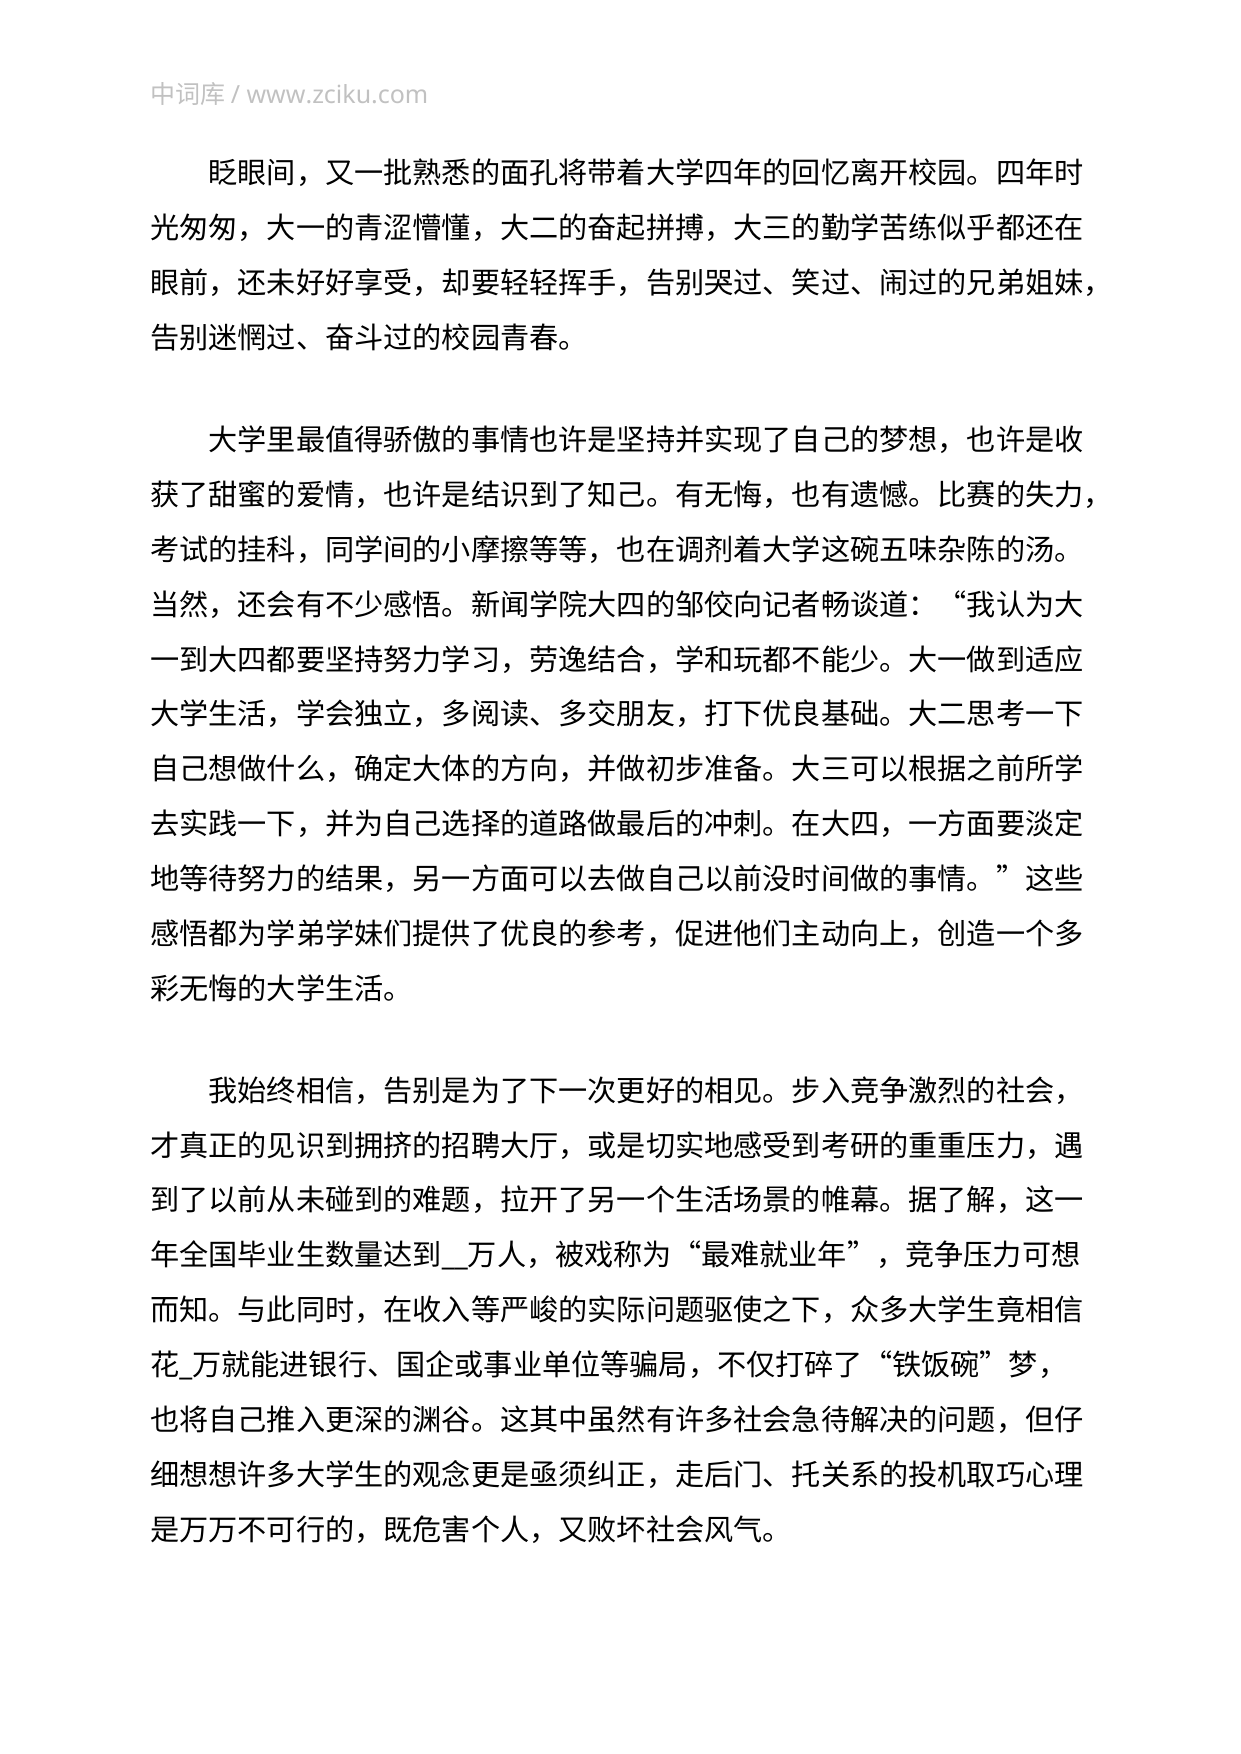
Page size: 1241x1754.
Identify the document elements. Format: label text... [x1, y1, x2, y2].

text 大学里最值得骄傲的事情也许是坚持并实现了自己的梦想，也许是收获了甜蜜的爱情，也许是结识到了知己。有无悔，也有遗憾。比赛的失力，考试的挂科，同学间的小摩擦等等，也在调剂着大学这碗五味杂陈的汤。当然，还会有不少感悟。新闻学院大四的邹佼向记者畅谈道：“我认为大一到大四都要坚持努力学习，劳逸结合，学和玩都不能少。大一做到适应大学生活，学会独立，多阅读、多交朋友，打下优良基础。大二思考一下自己想做什么，确定大体的方向，并做初步准备。大三可以根据之前所学去实践一下，并为自己选择的道路做最后的冲刺。在大四，一方面要淡定地等待努力的结果，另一方面可以去做自己以前没时间做的事情。”这些感悟都为学弟学妹们提供了优良的参考，促进他们主动向上，创造一个多彩无悔的大学生活。 [150, 416, 1090, 1008]
text 我始终相信，告别是为了下一次更好的相见。步入竞争激烈的社会，才真正的见识到拥挤的招聘大厅，或是切实地感受到考研的重重压力，遇到了以前从未碰到的难题，拉开了另一个生活场景的帷幕。据了解，这一年全国毕业生数量达到__万人，被戏称为“最难就业年”，竞争压力可想而知。与此同时，在收入等严峻的实际问题驱使之下，众多大学生竟相信花_万就能进银行、国企或事业单位等骗局，不仅打碎了“铁饭碗”梦，也将自己推入更深的渊谷。这其中虽然有许多社会急待解决的问题，但仔细想想许多大学生的观念更是亟须纠正，走后门、托关系的投机取巧心理是万万不可行的，既危害个人，又败坏社会风气。 [150, 1067, 1090, 1549]
text 眨眼间，又一批熟悉的面孔将带着大学四年的回忆离开校园。四年时光匆匆，大一的青涩懵懂，大二的奋起拼搏，大三的勤学苦练似乎都还在眼前，还未好好享受，却要轻轻挥手，告别哭过、笑过、闹过的兄弟姐妹，告别迷惘过、奋斗过的校园青春。 [150, 150, 1090, 357]
